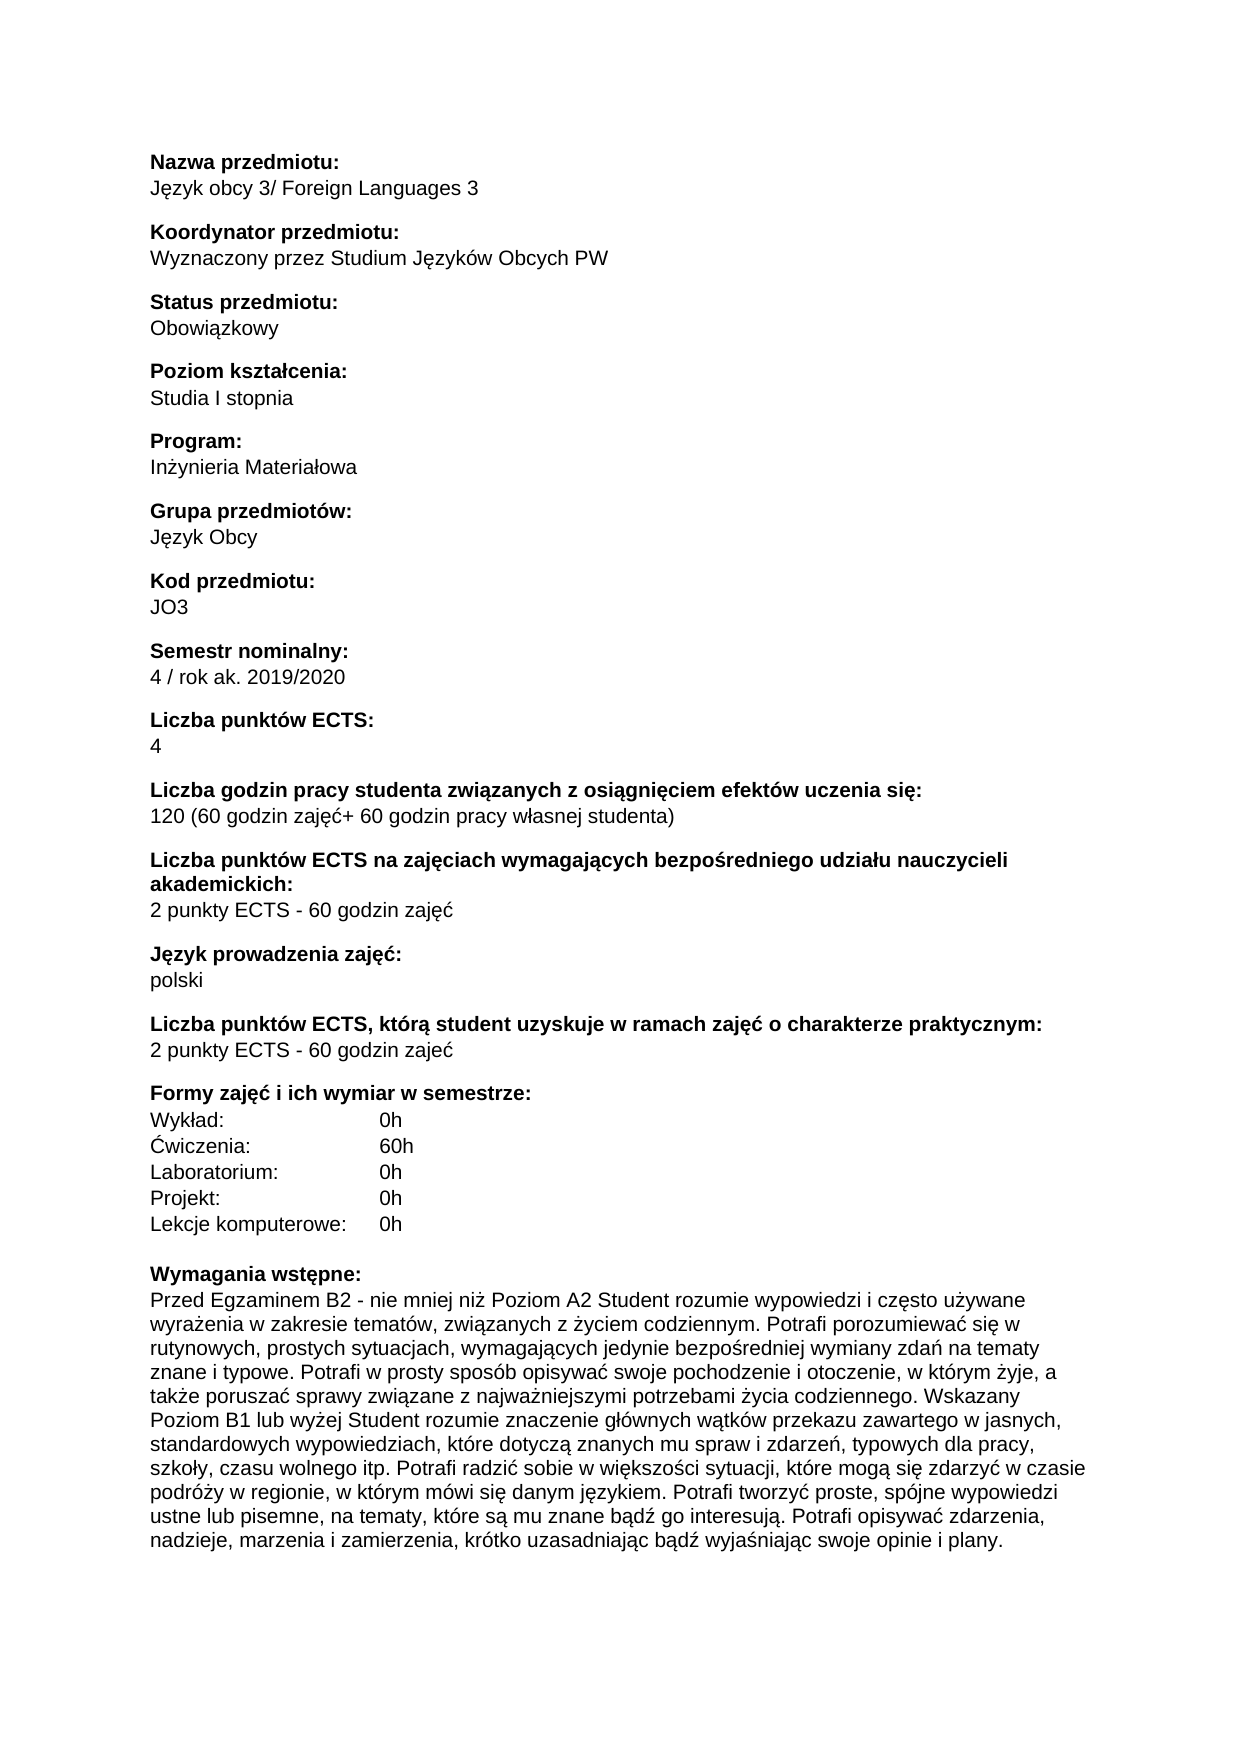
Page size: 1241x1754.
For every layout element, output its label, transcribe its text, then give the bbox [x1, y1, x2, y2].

text Formy zajęć i ich wymiar w semestrze: [150, 1081, 1090, 1105]
text 2 punkty ECTS - 60 godzin zajęć [150, 898, 1090, 922]
text Przed Egzaminem B2 - nie mniej niż Poziom A2 Student rozumie wypowiedzi i często używane wyrażenia w zakresie tematów, związanych z życiem codziennym. Potrafi porozumiewać się w rutynowych, prostych sytuacjach, wymagających jedynie bezpośredniej wymiany zdań na tematy znane i typowe. Potrafi w prosty sposób opisywać swoje pochodzenie i otoczenie, w którym żyje, a także poruszać sprawy związane z najważniejszymi potrzebami życia codziennego. Wskazany Poziom B1 lub wyżej Student rozumie znaczenie głównych wątków przekazu zawartego w jasnych, standardowych wypowiedziach, które dotyczą znanych mu spraw i zdarzeń, typowych dla pracy, szkoły, czasu wolnego itp. Potrafi radzić sobie w większości sytuacji, które mogą się zdarzyć w czasie podróży w regionie, w którym mówi się danym językiem. Potrafi tworzyć proste, spójne wypowiedzi ustne lub pisemne, na tematy, które są mu znane bądź go interesują. Potrafi opisywać zdarzenia, nadzieje, marzenia i zamierzenia, krótko uzasadniając bądź wyjaśniając swoje opinie i plany. [150, 1288, 1090, 1552]
text Grupa przedmiotów: [150, 499, 1090, 523]
text 4 / rok ak. 2019/2020 [150, 664, 1090, 688]
text Koordynator przedmiotu: [150, 220, 1090, 244]
table_header 0h [369, 1108, 597, 1132]
text Język Obcy [150, 525, 1090, 549]
text Poziom kształcenia: [150, 359, 1090, 383]
table_cell Projekt: [140, 1186, 367, 1210]
table_cell 60h [369, 1132, 597, 1158]
text Liczba punktów ECTS: [150, 708, 1090, 732]
text 120 (60 godzin zajęć+ 60 godzin pracy własnej studenta) [150, 804, 1090, 828]
text JO3 [150, 595, 1090, 619]
table_cell 0h [369, 1184, 597, 1210]
text Wymagania wstępne: [150, 1262, 1090, 1286]
text Liczba punktów ECTS na zajęciach wymagających bezpośredniego udziału nauczycieli akademickich: [150, 848, 1090, 896]
table_cell Laboratorium: [140, 1160, 367, 1184]
text Język prowadzenia zajęć: [150, 942, 1090, 966]
text Inżynieria Materiałowa [150, 455, 1090, 479]
table_cell Ćwiczenia: [140, 1134, 367, 1158]
text Semestr nominalny: [150, 638, 1090, 662]
text Język obcy 3/ Foreign Languages 3 [150, 176, 1090, 200]
text Studia I stopnia [150, 385, 1090, 409]
text 4 [150, 734, 1090, 758]
text polski [150, 968, 1090, 992]
text Status przedmiotu: [150, 289, 1090, 313]
text Wyznaczony przez Studium Języków Obcych PW [150, 246, 1090, 270]
text Nazwa przedmiotu: [150, 150, 1090, 174]
text Program: [150, 429, 1090, 453]
text Obowiązkowy [150, 316, 1090, 339]
table_header Wykład: [140, 1108, 367, 1132]
text 2 punkty ECTS - 60 godzin zajeć [150, 1037, 1090, 1061]
table_cell 0h [369, 1158, 597, 1184]
table_cell 0h [369, 1210, 597, 1236]
text Liczba godzin pracy studenta związanych z osiągnięciem efektów uczenia się: [150, 778, 1090, 802]
text Liczba punktów ECTS, którą student uzyskuje w ramach zajęć o charakterze praktycznym: [150, 1011, 1090, 1035]
table_cell Lekcje komputerowe: [140, 1212, 367, 1236]
text Kod przedmiotu: [150, 569, 1090, 593]
